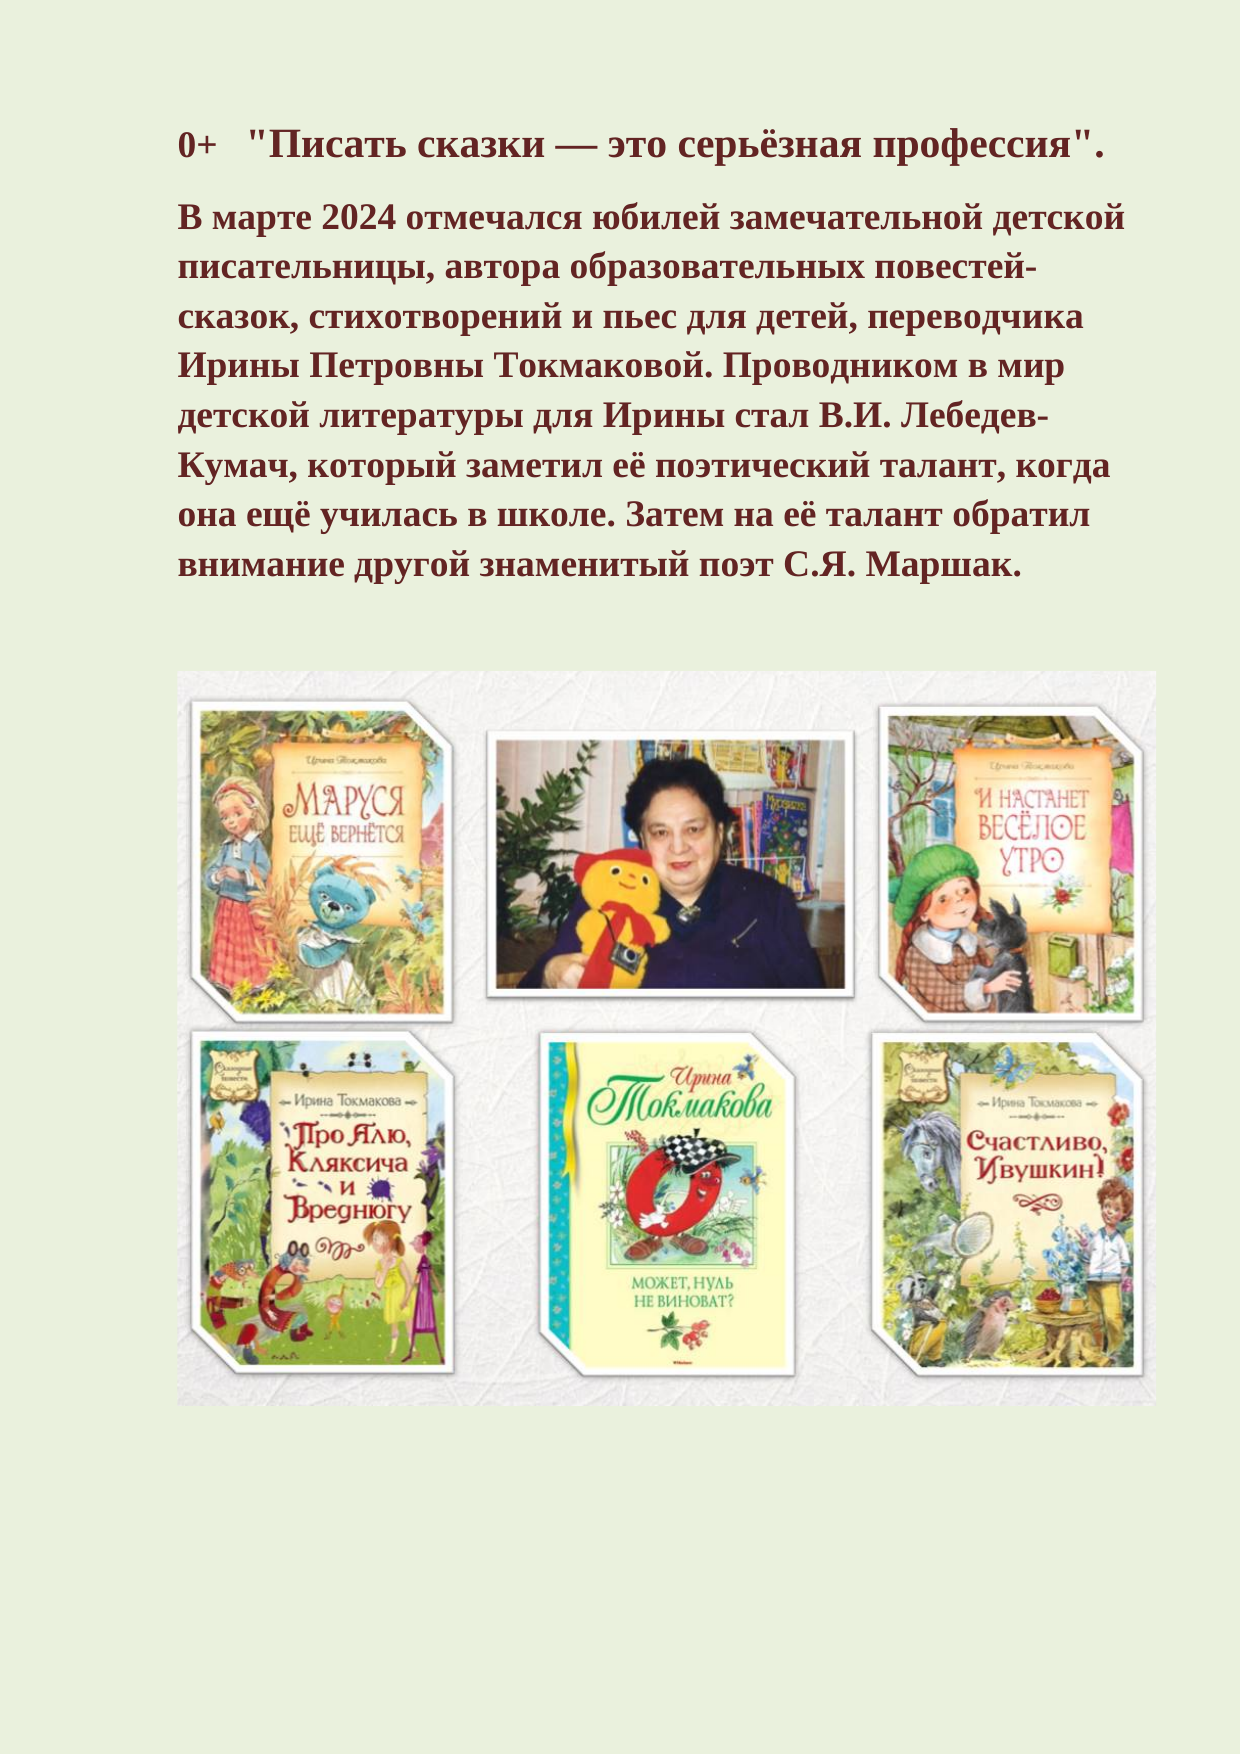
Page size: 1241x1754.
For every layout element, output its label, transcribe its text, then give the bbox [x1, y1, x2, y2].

text 0+ "Писать сказки — это серьёзная профессия". [177, 118, 1152, 166]
picture [177, 671, 1157, 1406]
text В марте 2024 отмечался юбилей замечательной детской писательницы, автора образовательных повестей-сказок, стихотворений и пьес для детей, переводчика Ирины Петровны Токмаковой. Проводником в мир детской литературы для Ирины стал В.И. Лебедев-Кумач, который заметил её поэтический талант, когда она ещё училась в школе. Затем на её талант обратил внимание другой знаменитый поэт С.Я. Маршак. [177, 194, 1152, 584]
